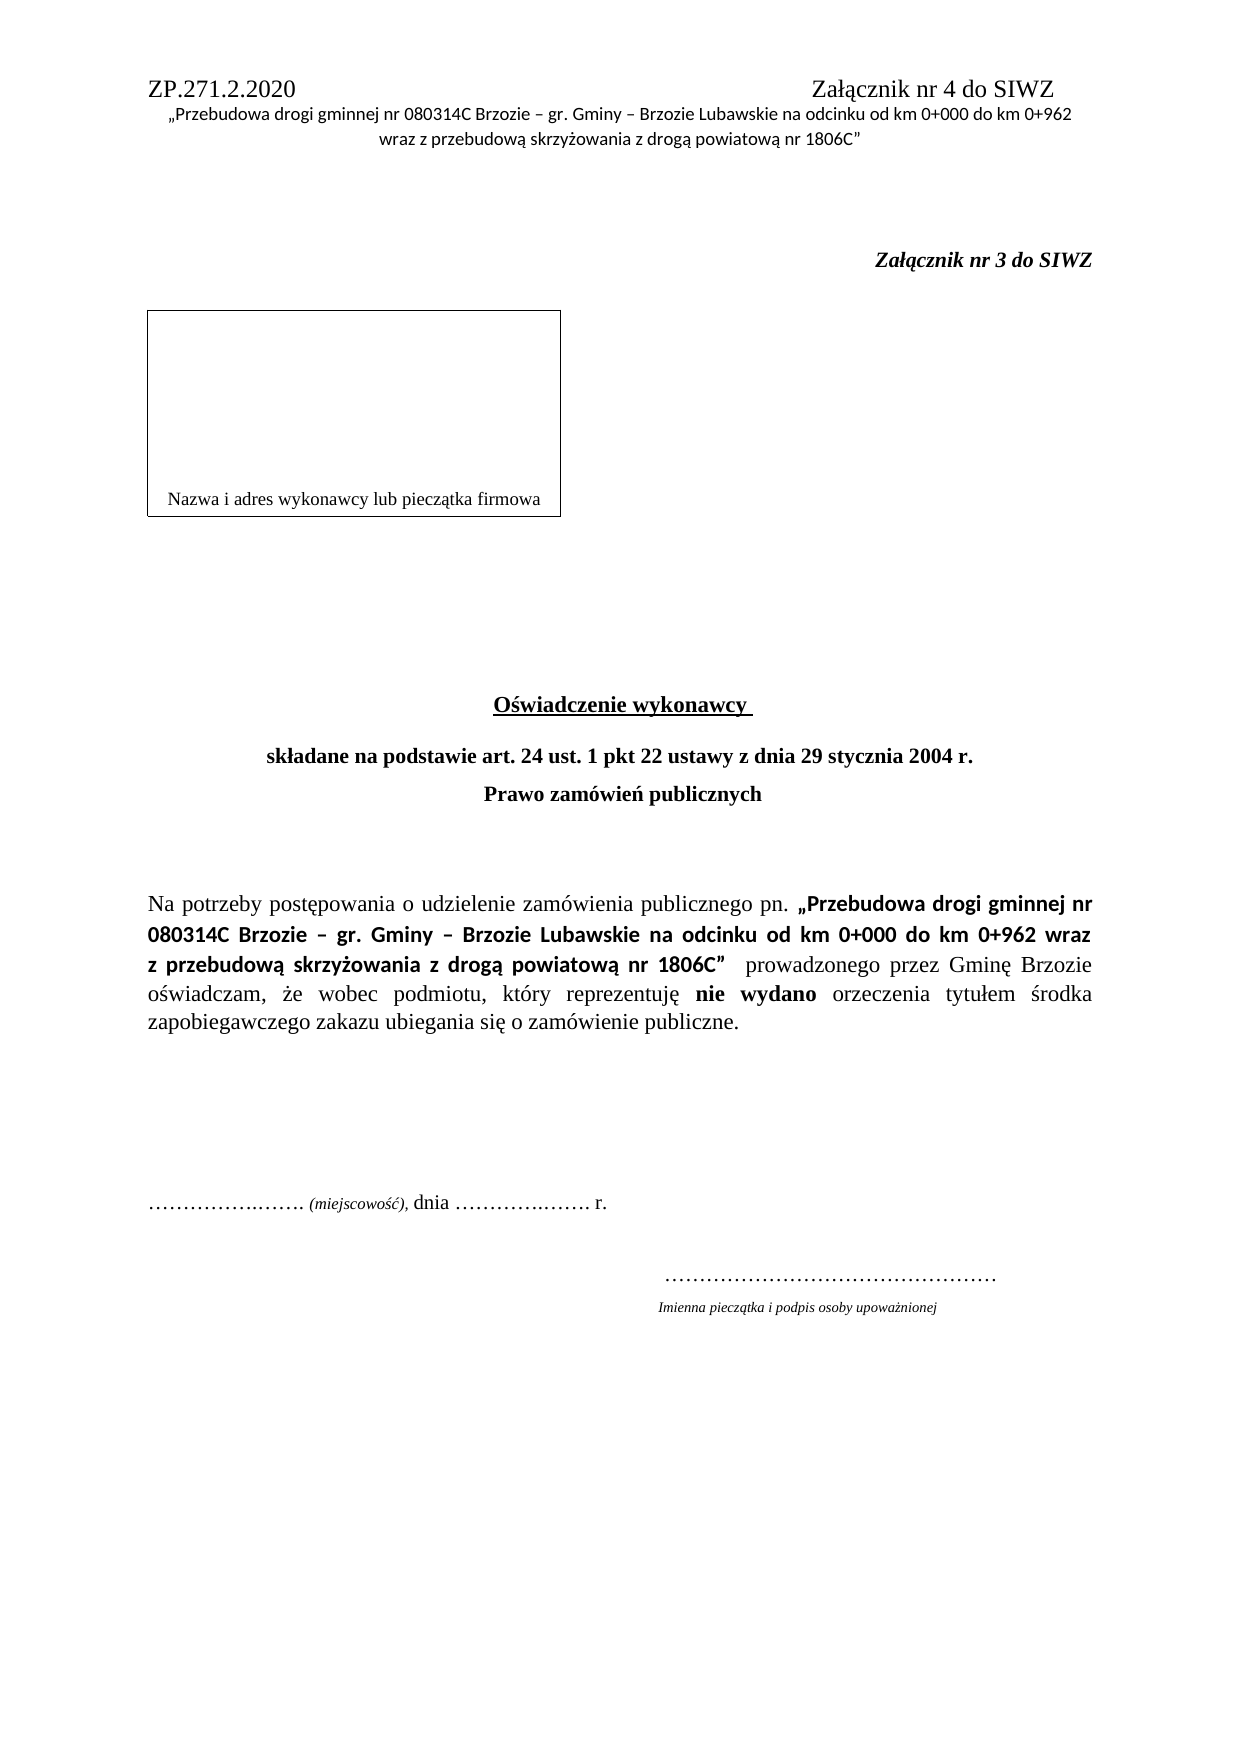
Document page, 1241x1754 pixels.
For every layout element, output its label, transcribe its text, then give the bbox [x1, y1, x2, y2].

text Załącznik nr 3 do SIWZ [295, 247, 1093, 272]
text …………….……. (miejscowość), dnia ………….……. r. [148, 1190, 1093, 1214]
text Imienna pieczątka i podpis osoby upoważnionej [148, 1298, 1093, 1315]
text Prawo zamówień publicznych [148, 781, 1093, 806]
text ………………………………………… [148, 1262, 1093, 1286]
text składane na podstawie art. 24 ust. 1 pkt 22 ustawy z dnia 29 stycznia 2004 r. [148, 743, 1093, 769]
text Oświadczenie wykonawcy [148, 691, 1093, 718]
text Na potrzeby postępowania o udzielenie zamówienia publicznego pn. „Przebudowa drogi gminnej nr 080314C Brzozie – gr. Gminy – Brzozie Lubawskie na odcinku od km 0+000 do km 0+962 wraz z przebudową skrzyżowania z drogą powiatową nr 1806C” prowadzonego przez Gminę Brzozie oświadczam, że wobec podmiotu, który reprezentuję nie wydano orzeczenia tytułem środka zapobiegawczego zakazu ubiegania się o zamówienie publiczne. [148, 889, 1093, 1035]
table_header Nazwa i adres wykonawcy lub pieczątka firmowa [148, 311, 560, 516]
